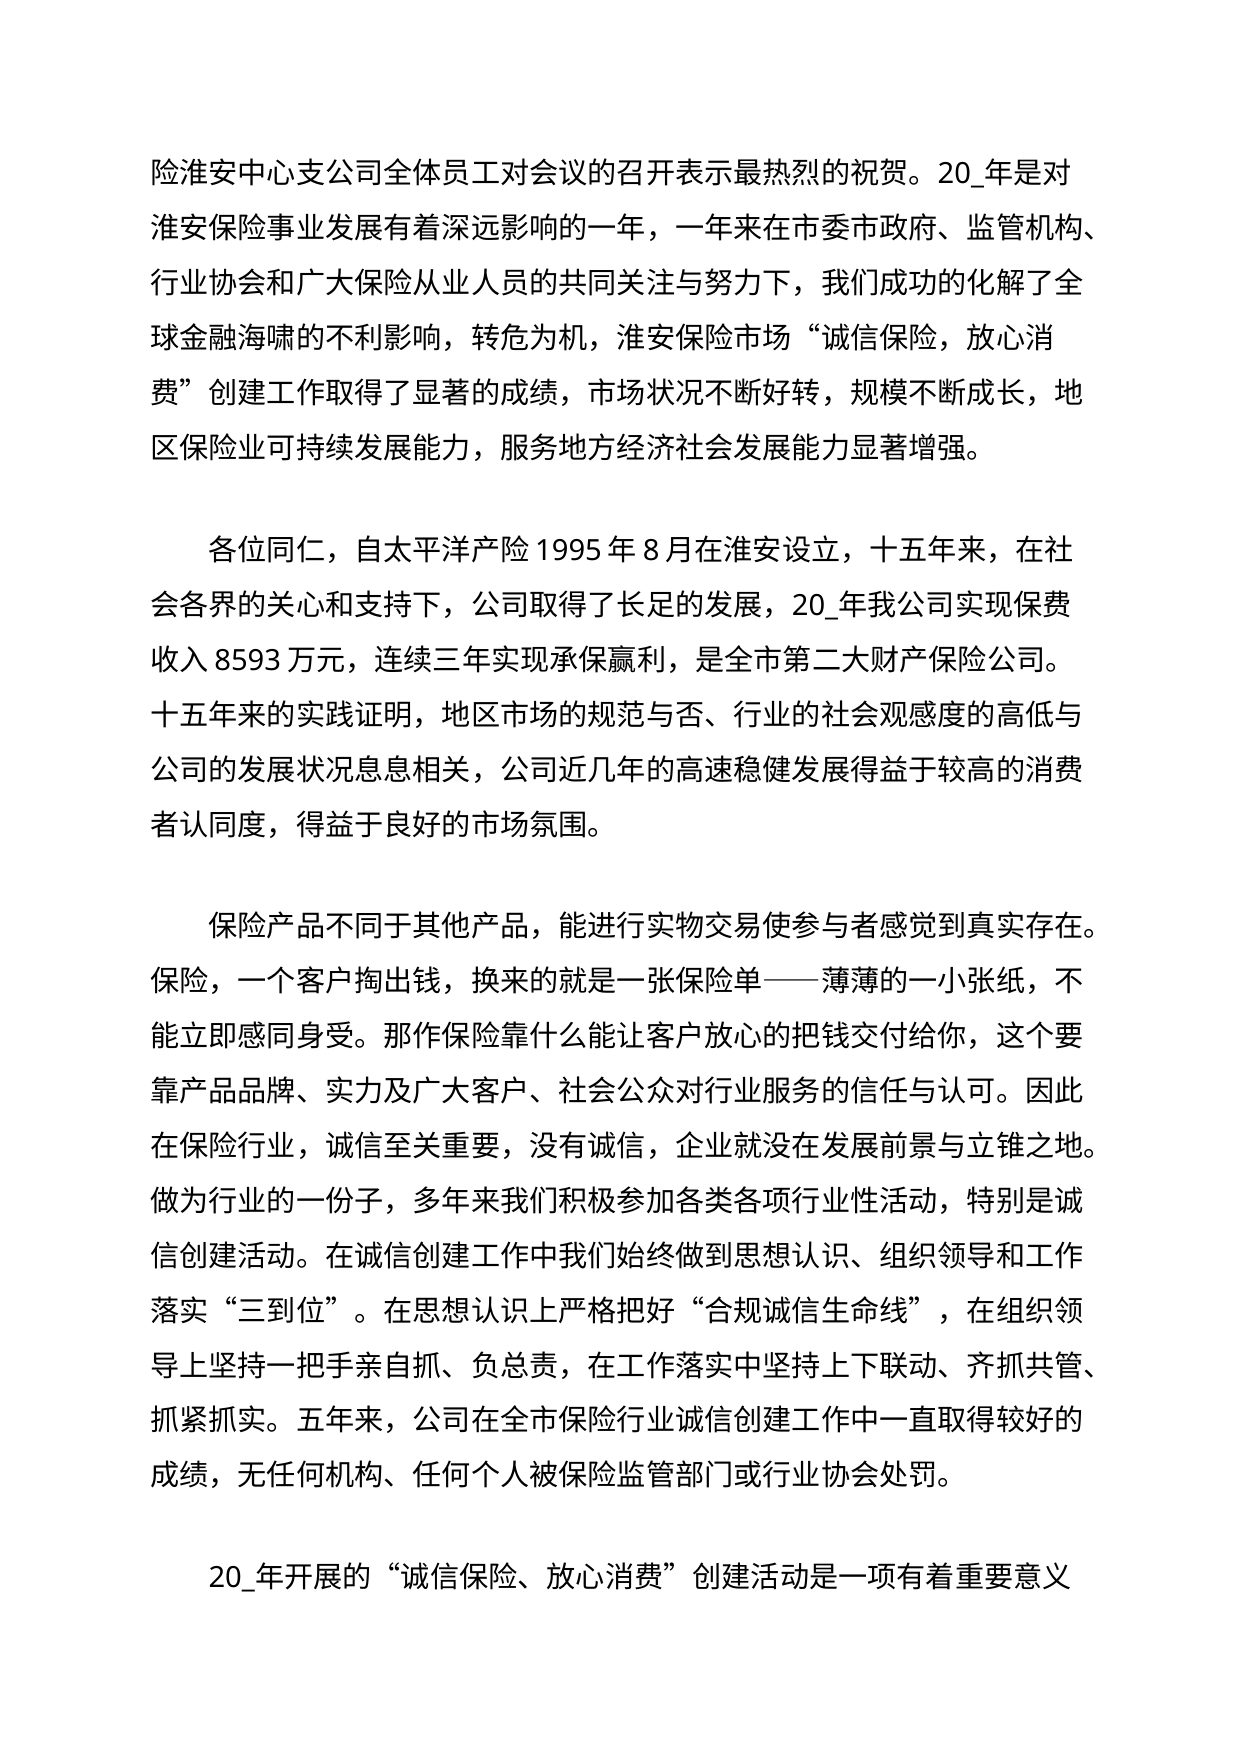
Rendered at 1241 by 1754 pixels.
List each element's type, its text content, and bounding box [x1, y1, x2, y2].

text 保险产品不同于其他产品，能进行实物交易使参与者感觉到真实存在。保险，一个客户掏出钱，换来的就是一张保险单——薄薄的一小张纸，不能立即感同身受。那作保险靠什么能让客户放心的把钱交付给你，这个要靠产品品牌、实力及广大客户、社会公众对行业服务的信任与认可。因此在保险行业，诚信至关重要，没有诚信，企业就没在发展前景与立锥之地。做为行业的一份子，多年来我们积极参加各类各项行业性活动，特别是诚信创建活动。在诚信创建工作中我们始终做到思想认识、组织领导和工作落实“三到位”。在思想认识上严格把好“合规诚信生命线”，在组织领导上坚持一把手亲自抓、负总责，在工作落实中坚持上下联动、齐抓共管、抓紧抓实。五年来，公司在全市保险行业诚信创建工作中一直取得较好的成绩，无任何机构、任何个人被保险监管部门或行业协会处罚。 [150, 903, 1090, 1494]
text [150, 1554, 1090, 1596]
text 各位同仁，自太平洋产险1995年8月在淮安设立，十五年来，在社会各界的关心和支持下，公司取得了长足的发展，20_年我公司实现保费收入8593万元，连续三年实现承保赢利，是全市第二大财产保险公司。十五年来的实践证明，地区市场的规范与否、行业的社会观感度的高低与公司的发展状况息息相关，公司近几年的高速稳健发展得益于较高的消费者认同度，得益于良好的市场氛围。 [150, 526, 1090, 843]
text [150, 150, 1090, 467]
